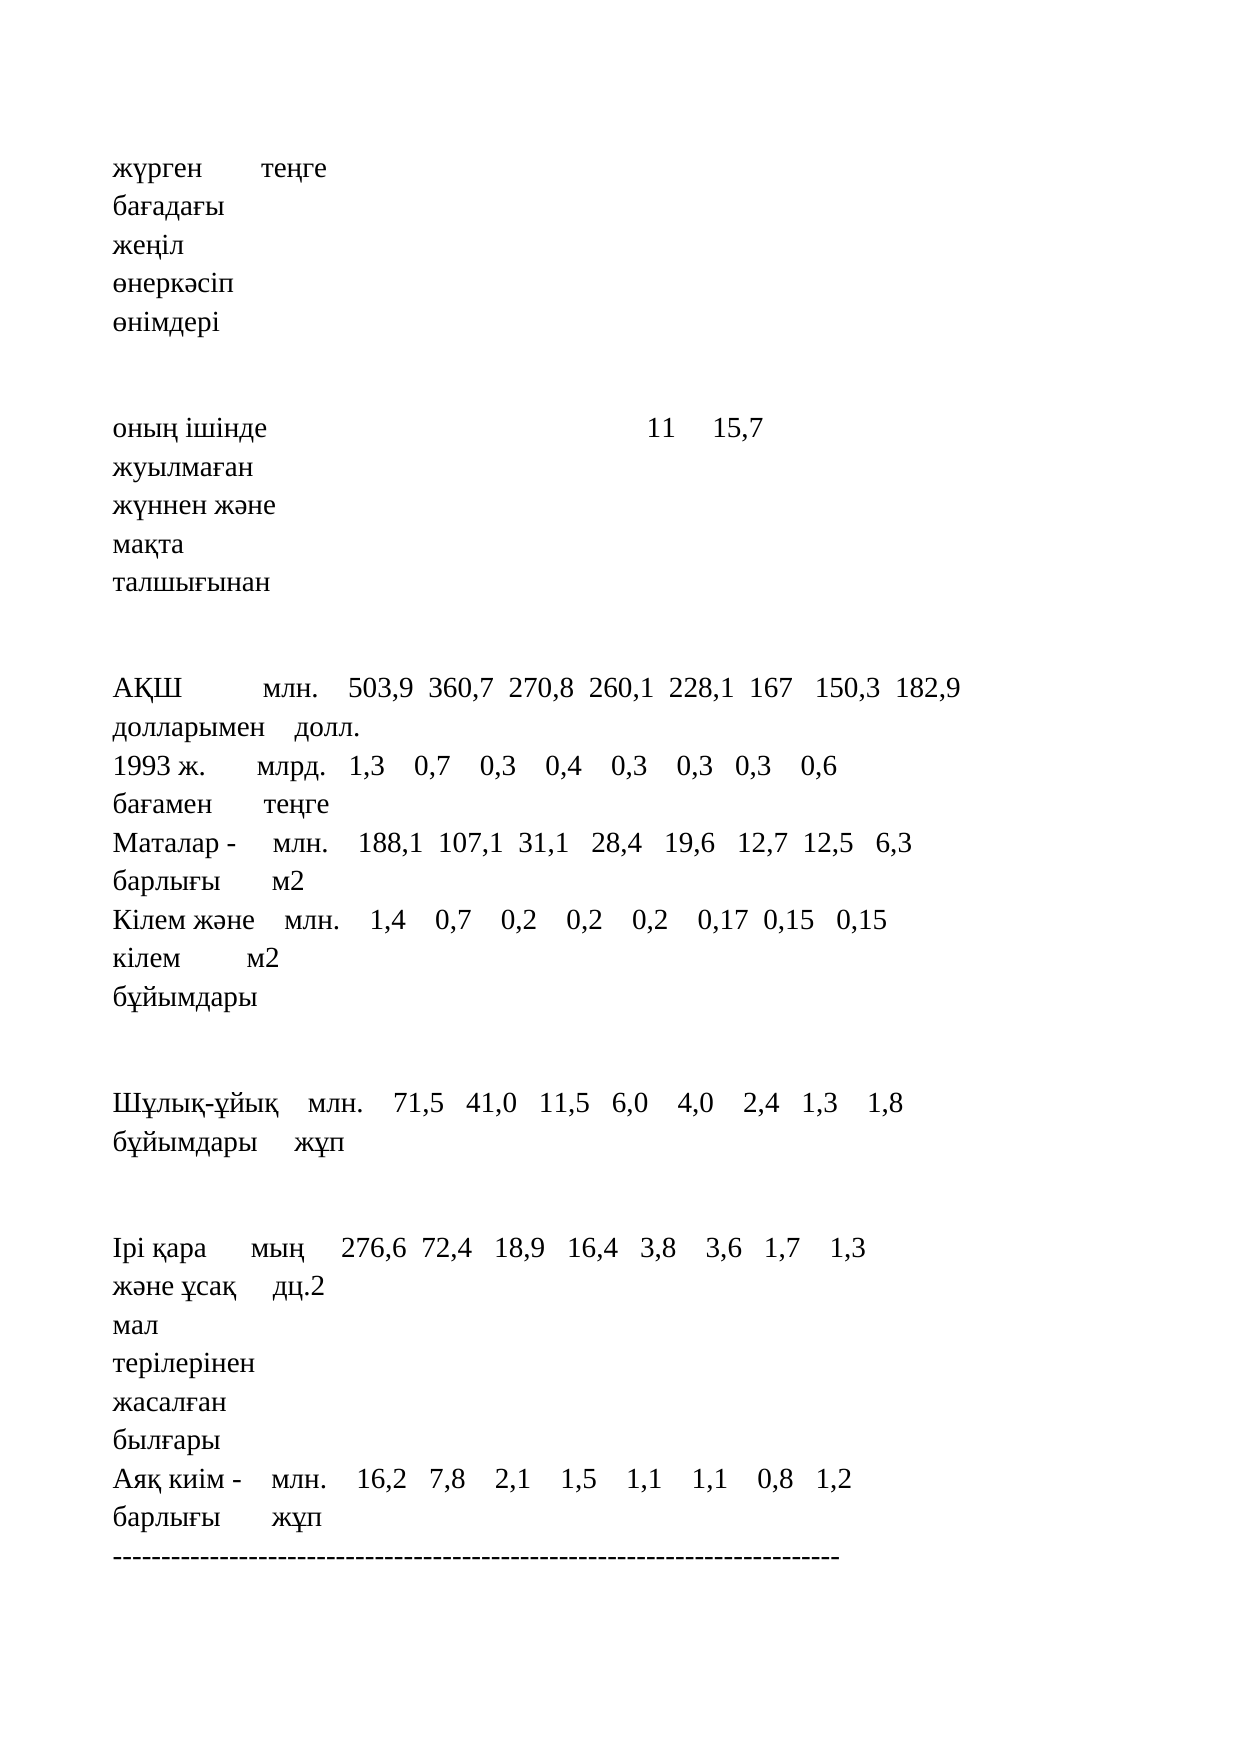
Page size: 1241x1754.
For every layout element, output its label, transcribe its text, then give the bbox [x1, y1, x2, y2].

text --------------------------------------------------------------------------- [112, 1538, 1128, 1572]
text мақта [112, 526, 1128, 559]
text терiлерiнен [112, 1345, 1128, 1379]
text Кiлем және млн. 1,4 0,7 0,2 0,2 0,2 0,17 0,15 0,15 [112, 902, 1128, 935]
text жеңiл [112, 227, 1128, 261]
text кiлем м2 [112, 940, 1128, 974]
text барлығы м2 [112, 863, 1128, 897]
text жасалған [112, 1384, 1128, 1417]
text долларымен долл. [112, 709, 1128, 743]
text өнеркәсiп [112, 266, 1128, 299]
text жүннен және [112, 487, 1128, 521]
text былғары [112, 1422, 1128, 1456]
text жүрген теңге [112, 150, 1128, 183]
text барлығы жұп [112, 1499, 1128, 1533]
text бұйымдары [112, 979, 1128, 1012]
text Аяқ киiм - млн. 16,2 7,8 2,1 1,5 1,1 1,1 0,8 1,2 [112, 1461, 1128, 1494]
text Iрi қара мың 276,6 72,4 18,9 16,4 3,8 3,6 1,7 1,3 [112, 1230, 1128, 1263]
text бағадағы [112, 188, 1128, 222]
text бағамен теңге [112, 786, 1128, 820]
text Маталар - млн. 188,1 107,1 31,1 28,4 19,6 12,7 12,5 6,3 [112, 825, 1128, 858]
text АҚШ млн. 503,9 360,7 270,8 260,1 228,1 167 150,3 182,9 [112, 671, 1128, 704]
text 1993 ж. млрд. 1,3 0,7 0,3 0,4 0,3 0,3 0,3 0,6 [112, 748, 1128, 781]
text өнiмдерi [112, 304, 1128, 338]
text бұйымдары жұп [112, 1124, 1128, 1157]
text жуылмаған [112, 449, 1128, 482]
text және ұсақ дц.2 [112, 1268, 1128, 1302]
text мал [112, 1307, 1128, 1340]
text талшығынан [112, 564, 1128, 598]
text оның iшiнде 11 15,7 [112, 410, 1128, 444]
text Шұлық-ұйық млн. 71,5 41,0 11,5 6,0 4,0 2,4 1,3 1,8 [112, 1085, 1128, 1119]
